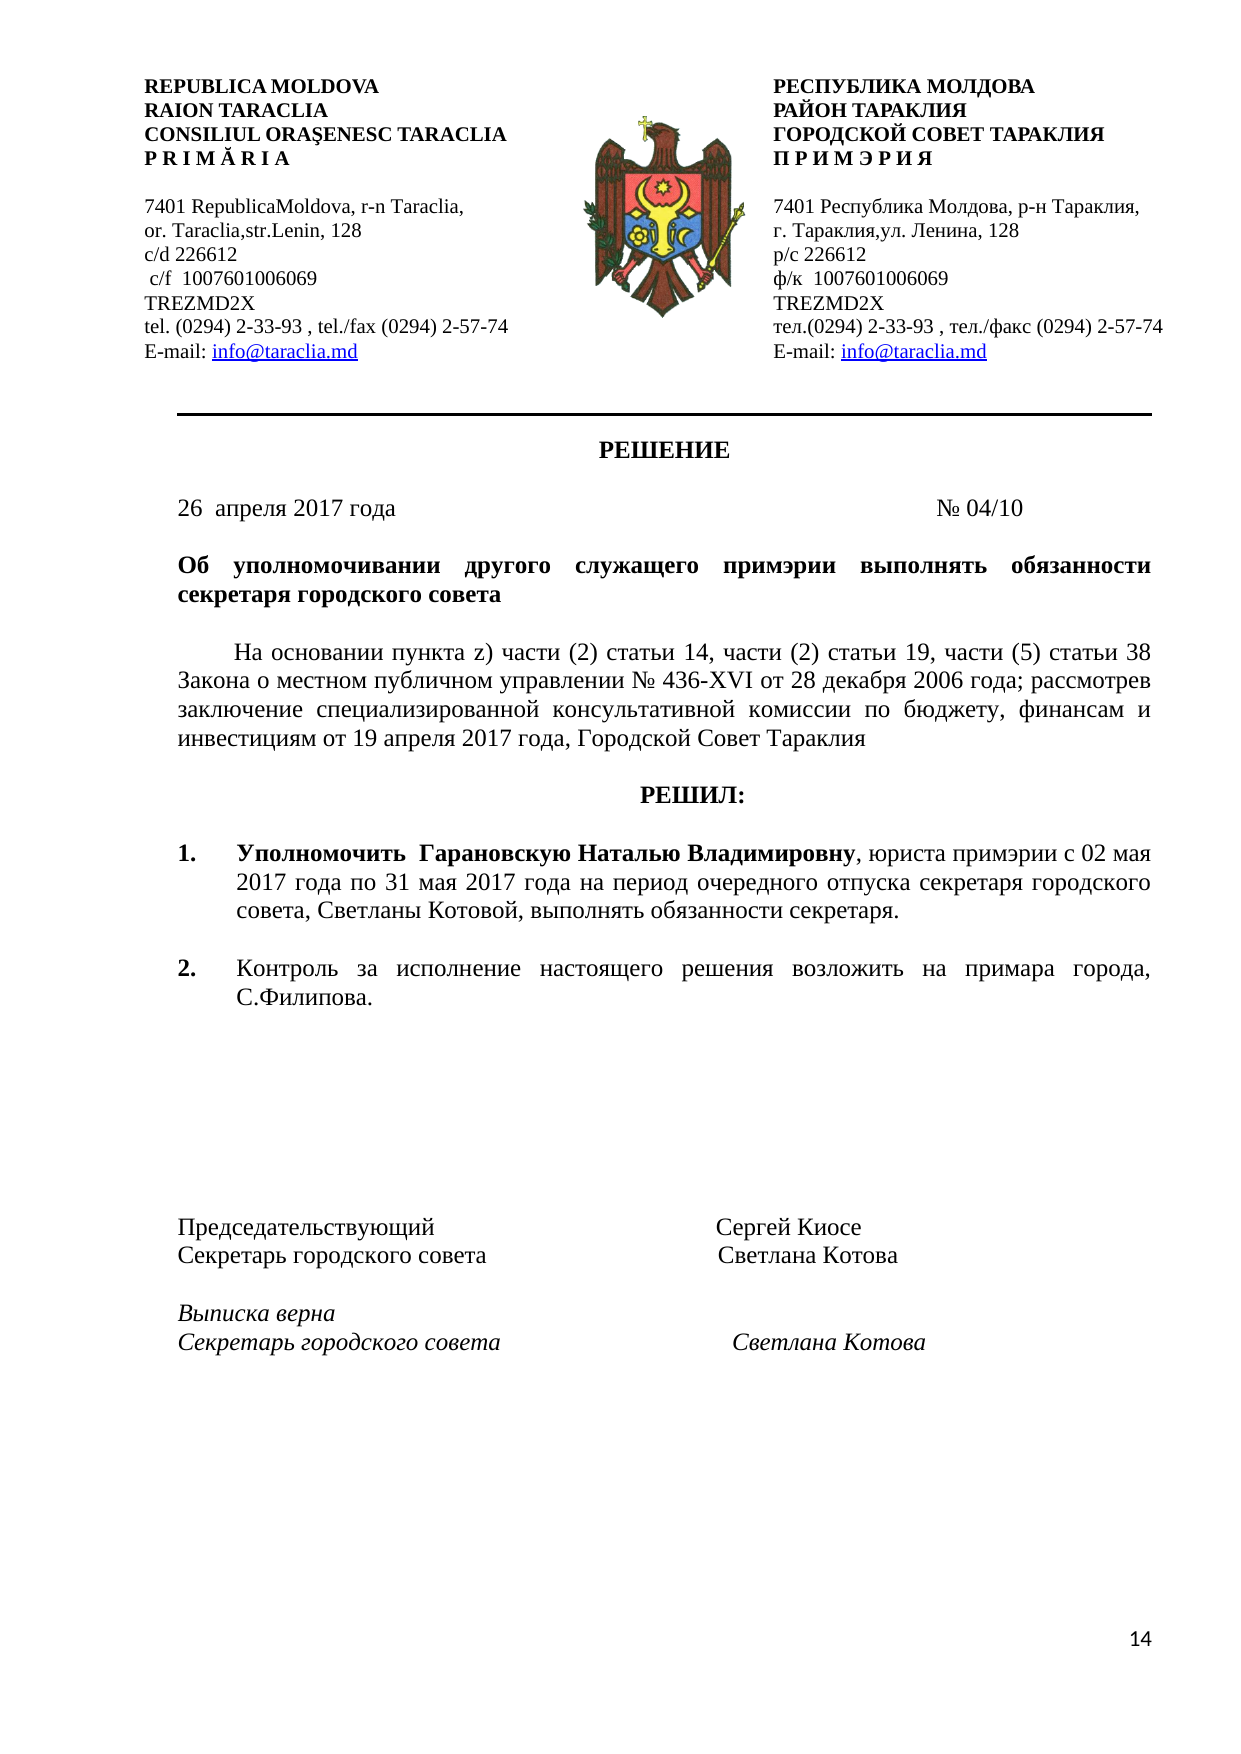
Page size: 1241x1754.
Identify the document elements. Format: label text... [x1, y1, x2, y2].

table_header REPUBLICA MOLDOVA RAION TARACLIA CONSILIUL ORAŞENESC TARACLIA P R I M Ă R I A 7401 RepublicaMoldova, r-n Taraclia, or. Taraclia,str.Lenin, 128 c/d 226612 c/f 1007601006069 TREZMD2X tel. (0294) 2-33-93 , tel./fax (0294) 2-57-74 E-mail: info@taraclia.md [133, 74, 567, 387]
text Об уполномочивании другого служащего примэрии выполнять обязанности секретаря городского совета [177, 550, 1152, 608]
text На основании пункта z) части (2) статьи 14, части (2) статьи 19, части (5) статьи 38 Закона о местном публичном управлении № 436-XVI от 28 декабря 2006 года; рассмотрев заключение специализированной консультативной комиссии по бюджету, финансам и инвестициям от 19 апреля 2017 года, Городской Совет Тараклия [177, 637, 1152, 752]
list Уполномочить Гарановскую Наталью Владимировну, юриста примэрии с 02 мая 2017 года по 31 мая 2017 года на период очередного отпуска секретаря городского совета, Светланы Котовой, выполнять обязанности секретаря. [177, 838, 1152, 924]
text Выписка верна [177, 1298, 1152, 1327]
text Председательствующий Сергей Киосе [177, 1212, 1152, 1240]
text РЕШЕНИЕ [177, 435, 1152, 464]
text Секретарь городского совета Светлана Котова [177, 1327, 1152, 1355]
list Контроль за исполнение настоящего решения возложить на примара города, С.Филипова. [177, 953, 1152, 1010]
table_header РЕСПУБЛИКА МОЛДОВА РАЙОН ТАРАКЛИЯ ГОРОДСКОЙ СОВЕТ Тараклия П Р И М Э Р И Я 7401 Республика Молдова, р-н Тараклия, г. Тараклия,ул. Ленина, 128 р/с 226612 ф/к 1007601006069 TREZMD2X тел.(0294) 2-33-93 , тел./факс (0294) 2-57-74 E-mail: info@taraclia.md [762, 74, 1211, 387]
picture [583, 116, 746, 318]
text Секретарь городского совета Светлана Котова [177, 1240, 1152, 1269]
text 26 апреля 2017 года № 04/10 [177, 493, 1152, 522]
text РЕШИЛ: [177, 780, 1152, 809]
table_header [568, 74, 762, 387]
